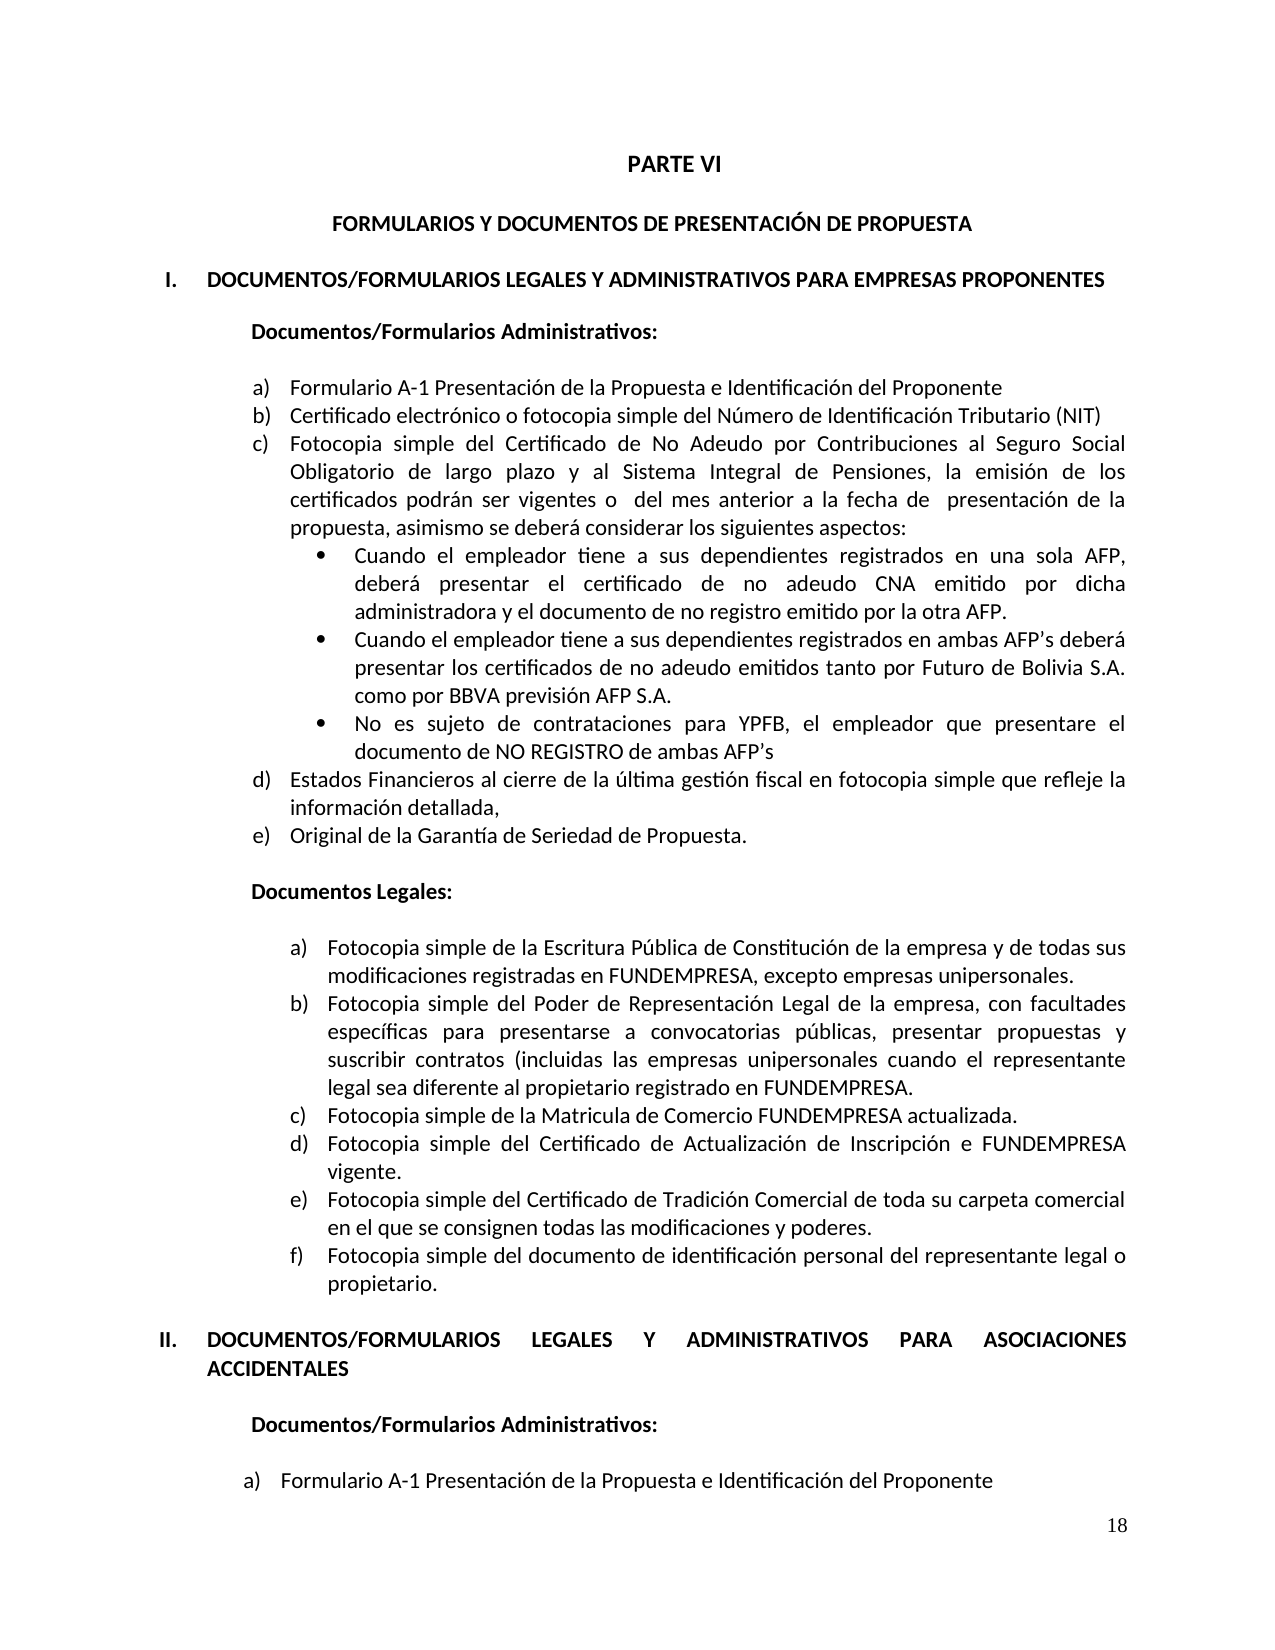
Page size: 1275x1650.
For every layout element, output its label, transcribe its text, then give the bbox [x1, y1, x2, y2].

list Fotocopia simple del Poder de Representación Legal de la empresa, con facultades específicas para presentarse a convocatorias públicas, presentar propuestas y suscribir contratos (incluidas las empresas unipersonales cuando el representante legal sea diferente al propietario registrado en FUNDEMPRESA. [290, 989, 1127, 1101]
list Fotocopia simple del Certificado de Actualización de Inscripción e FUNDEMPRESA vigente. [290, 1129, 1127, 1186]
list No es sujeto de contrataciones para YPFB, el empleador que presentare el documento de NO REGISTRO de ambas AFP’s [317, 709, 1127, 765]
list Formulario A-1 Presentación de la Propuesta e Identificación del Proponente [252, 373, 1127, 401]
text FORMULARIOS Y DOCUMENTOS DE PRESENTACIÓN DE PROPUESTA [177, 209, 1127, 237]
list Fotocopia simple de la Escritura Pública de Constitución de la empresa y de todas sus modificaciones registradas en FUNDEMPRESA, excepto empresas unipersonales. [290, 933, 1127, 989]
list Fotocopia simple de la Matricula de Comercio FUNDEMPRESA actualizada. [290, 1101, 1127, 1129]
list Fotocopia simple del Certificado de Tradición Comercial de toda su carpeta comercial en el que se consignen todas las modificaciones y poderes. [290, 1186, 1127, 1242]
list Formulario A-1 Presentación de la Propuesta e Identificación del Proponente [243, 1466, 1127, 1494]
list Original de la Garantía de Seriedad de Propuesta. [252, 821, 1127, 849]
list Cuando el empleador tiene a sus dependientes registrados en ambas AFP’s deberá presentar los certificados de no adeudo emitidos tanto por Futuro de Bolivia S.A. como por BBVA previsión AFP S.A. [317, 625, 1127, 709]
list DOCUMENTOS/FORMULARIOS LEGALES Y ADMINISTRATIVOS PARA EMPRESAS PROPONENTES [177, 265, 1127, 293]
text Documentos/Formularios Administrativos: [177, 1410, 1127, 1438]
list DOCUMENTOS/FORMULARIOS LEGALES Y ADMINISTRATIVOS PARA ASOCIACIONES ACCIDENTALES [177, 1326, 1127, 1382]
list Cuando el empleador tiene a sus dependientes registrados en una sola AFP, deberá presentar el certificado de no adeudo CNA emitido por dicha administradora y el documento de no registro emitido por la otra AFP. [317, 541, 1127, 625]
text PARTE VI [222, 148, 1127, 178]
list Fotocopia simple del Certificado de No Adeudo por Contribuciones al Seguro Social Obligatorio de largo plazo y al Sistema Integral de Pensiones, la emisión de los certificados podrán ser vigentes o del mes anterior a la fecha de presentación de la propuesta, asimismo se deberá considerar los siguientes aspectos: [252, 429, 1127, 541]
list Fotocopia simple del documento de identificación personal del representante legal o propietario. [290, 1242, 1127, 1298]
list Certificado electrónico o fotocopia simple del Número de Identificación Tributario (NIT) [252, 401, 1127, 429]
text Documentos/Formularios Administrativos: [177, 317, 1127, 345]
text Documentos Legales: [177, 877, 1127, 905]
list Estados Financieros al cierre de la última gestión fiscal en fotocopia simple que refleje la información detallada, [252, 765, 1127, 821]
